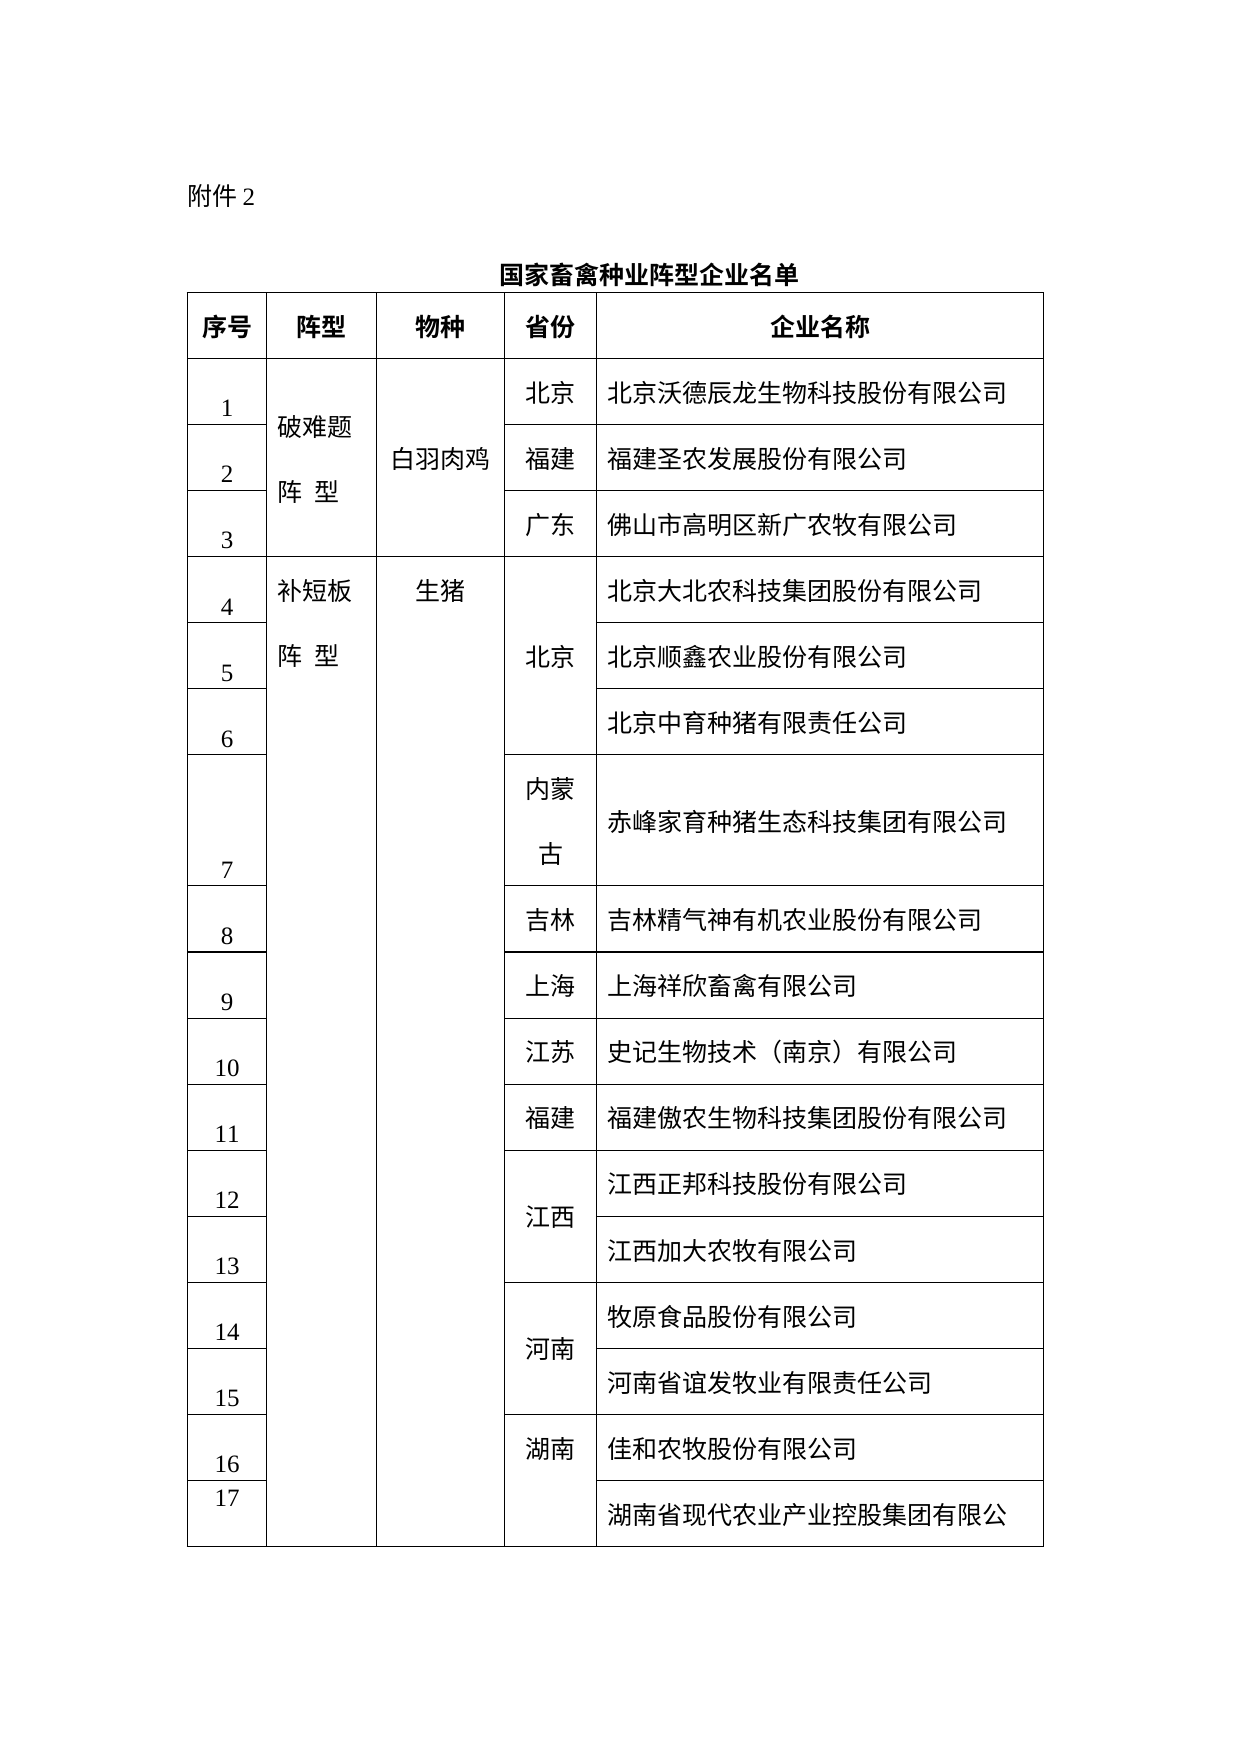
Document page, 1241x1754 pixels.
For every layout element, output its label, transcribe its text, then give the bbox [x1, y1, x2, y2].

table_cell 江西正邦科技股份有限公司 [597, 1151, 1043, 1216]
table_cell 6 [188, 689, 266, 754]
table_cell 江苏 [505, 1019, 596, 1083]
table_cell 破难题阵 型 [267, 359, 376, 556]
table_header 序号 [188, 293, 266, 358]
table_cell 福建圣农发展股份有限公司 [597, 425, 1043, 490]
table_cell 吉林精气神有机农业股份有限公司 [597, 886, 1043, 951]
table_cell 福建 [505, 425, 596, 490]
table_cell 湖南 [505, 1415, 596, 1546]
table_cell 湖南省现代农业产业控股集团有限公司 [597, 1481, 1043, 1546]
table_cell 上海祥欣畜禽有限公司 [597, 953, 1043, 1017]
table_cell 1 [188, 359, 266, 424]
text 附件2 [187, 162, 1053, 227]
table_cell 17 [188, 1481, 266, 1546]
table_cell 补短板阵 型 [267, 557, 376, 1546]
table_cell 佛山市高明区新广农牧有限公司 [597, 491, 1043, 556]
table_cell 赤峰家育种猪生态科技集团有限公司 [597, 755, 1043, 885]
table_cell 白羽肉鸡 [377, 359, 504, 556]
table_cell 2 [188, 425, 266, 490]
table_cell 13 [188, 1217, 266, 1282]
table_cell 史记生物技术（南京）有限公司 [597, 1019, 1043, 1083]
table_cell 广东 [505, 491, 596, 556]
table_cell 8 [188, 886, 266, 951]
table_cell 10 [188, 1019, 266, 1083]
table_cell 生猪 [377, 557, 504, 1546]
table_cell 北京 [505, 359, 596, 424]
table_cell 4 [188, 557, 266, 622]
table_cell 12 [188, 1151, 266, 1216]
table_cell 11 [188, 1085, 266, 1149]
table_cell 15 [188, 1349, 266, 1414]
table_cell 5 [188, 623, 266, 688]
table_cell 9 [188, 953, 266, 1017]
table_cell 3 [188, 491, 266, 556]
table_cell 佳和农牧股份有限公司 [597, 1415, 1043, 1480]
text 国家畜禽种业阵型企业名单 [187, 227, 1053, 292]
table_cell 上海 [505, 953, 596, 1017]
table_header 物种 [377, 293, 504, 358]
table_header 阵型 [267, 293, 376, 358]
table_cell 福建傲农生物科技集团股份有限公司 [597, 1085, 1043, 1149]
table_cell 江西 [505, 1151, 596, 1282]
table_header 企业名称 [597, 293, 1043, 358]
table_cell 14 [188, 1283, 266, 1348]
table_cell 河南 [505, 1283, 596, 1414]
table_cell 江西加大农牧有限公司 [597, 1217, 1043, 1282]
table_cell 北京大北农科技集团股份有限公司 [597, 557, 1043, 622]
table_cell 北京 [505, 557, 596, 754]
table_cell 吉林 [505, 886, 596, 951]
table_cell 北京顺鑫农业股份有限公司 [597, 623, 1043, 688]
table_cell 福建 [505, 1085, 596, 1149]
table_cell 16 [188, 1415, 266, 1480]
table_cell 河南省谊发牧业有限责任公司 [597, 1349, 1043, 1414]
table_cell 内蒙古 [505, 755, 596, 885]
table_cell 北京沃德辰龙生物科技股份有限公司 [597, 359, 1043, 424]
table_cell 北京中育种猪有限责任公司 [597, 689, 1043, 754]
table_cell 牧原食品股份有限公司 [597, 1283, 1043, 1348]
table_header 省份 [505, 293, 596, 358]
table_cell 7 [188, 755, 266, 885]
